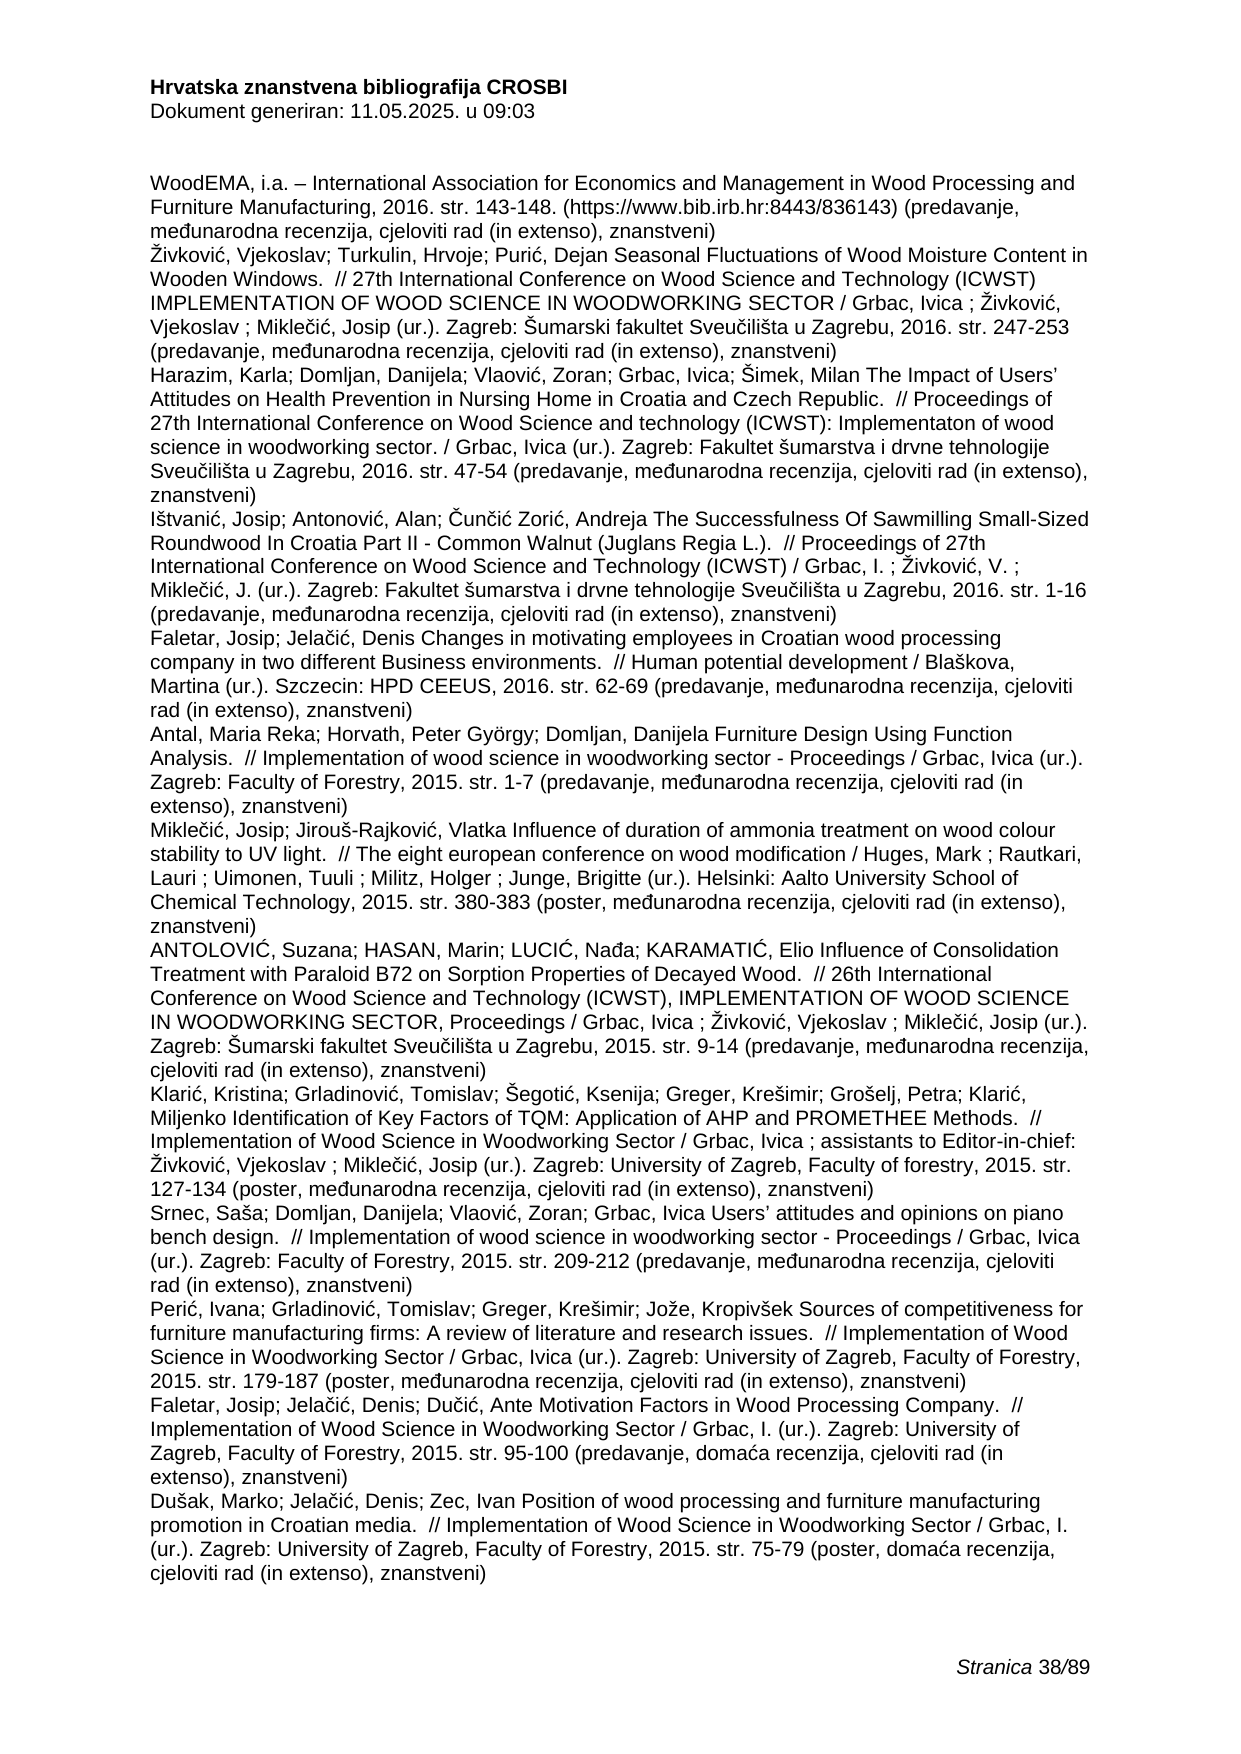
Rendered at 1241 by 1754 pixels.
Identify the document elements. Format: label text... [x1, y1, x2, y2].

text Antal, Maria Reka; Horvath, Peter György; Domljan, Danijela [150, 722, 1090, 818]
text Miklečić, Josip; Jirouš-Rajković, Vlatka [150, 818, 1090, 938]
text ANTOLOVIĆ, Suzana; HASAN, Marin; LUCIĆ, Nađa; KARAMATIĆ, Elio [150, 938, 1090, 1081]
text Dušak, Marko; Jelačić, Denis; Zec, Ivan [150, 1489, 1090, 1584]
text Ištvanić, Josip; Antonović, Alan; Čunčić Zorić, Andreja [150, 506, 1090, 626]
text Živković, Vjekoslav; Turkulin, Hrvoje; Purić, Dejan [150, 243, 1090, 363]
text Harazim, Karla; Domljan, Danijela; Vlaović, Zoran; Grbac, Ivica; Šimek, Milan [150, 363, 1090, 506]
text Faletar, Josip; Jelačić, Denis; Dučić, Ante [150, 1393, 1090, 1489]
text Klarić, Kristina; Grladinović, Tomislav; Šegotić, Ksenija; Greger, Krešimir; Grošelj, Petra; Klarić, Miljenko [150, 1081, 1090, 1201]
text Faletar, Josip; Jelačić, Denis [150, 626, 1090, 722]
text Perić, Ivana; Grladinović, Tomislav; Greger, Krešimir; Jože, Kropivšek [150, 1297, 1090, 1393]
text Srnec, Saša; Domljan, Danijela; Vlaović, Zoran; Grbac, Ivica [150, 1201, 1090, 1297]
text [150, 171, 1090, 243]
